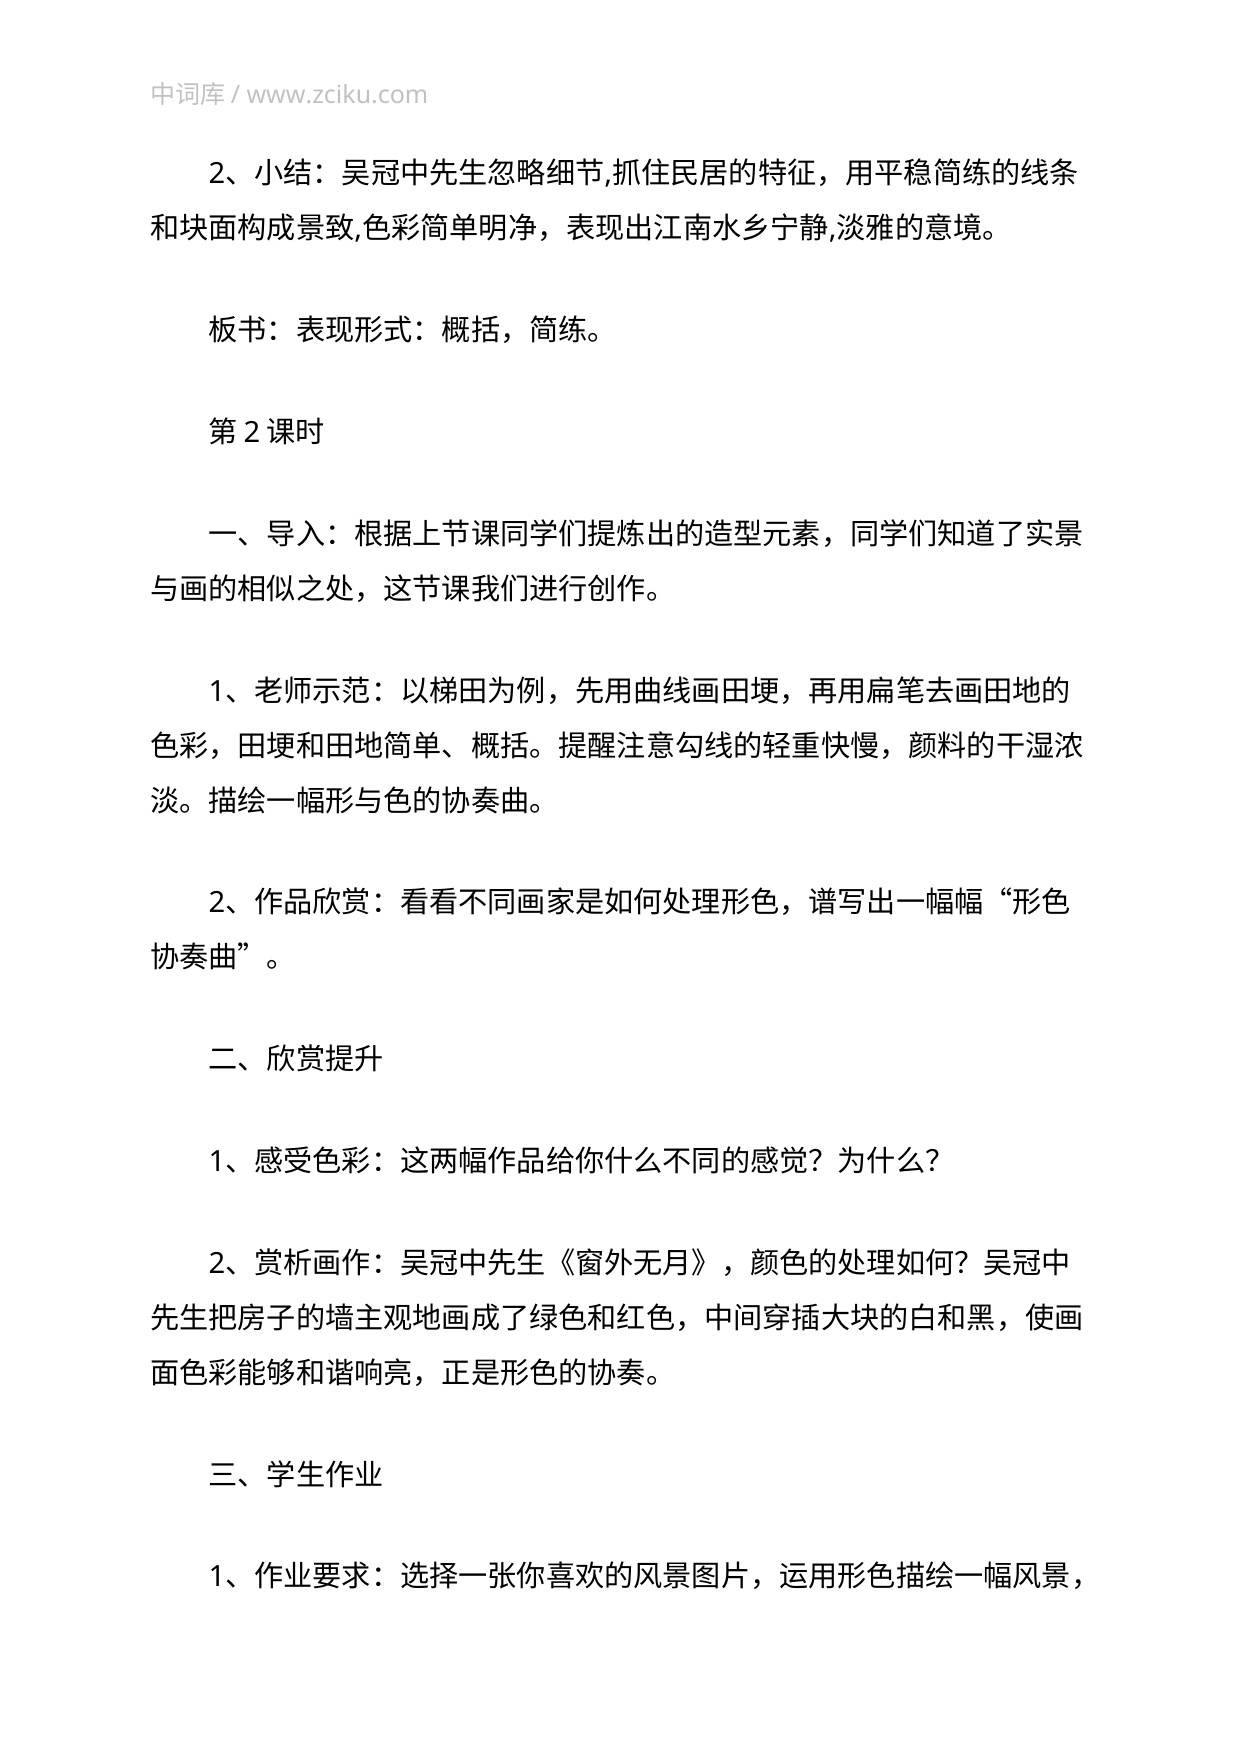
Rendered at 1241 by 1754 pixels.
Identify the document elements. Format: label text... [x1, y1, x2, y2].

text 三、学生作业 [150, 1451, 1090, 1493]
text 板书：表现形式：概括，简练。 [150, 307, 1090, 349]
text 2、小结：吴冠中先生忽略细节,抓住民居的特征，用平稳简练的线条和块面构成景致,色彩简单明净，表现出江南水乡宁静,淡雅的意境。 [150, 150, 1090, 247]
text 2、赏析画作：吴冠中先生《窗外无月》，颜色的处理如何？吴冠中先生把房子的墙主观地画成了绿色和红色，中间穿插大块的白和黑，使画面色彩能够和谐响亮，正是形色的协奏。 [150, 1239, 1090, 1392]
text 1、老师示范：以梯田为例，先用曲线画田埂，再用扁笔去画田地的色彩，田埂和田地简单、概括。提醒注意勾线的轻重快慢，颜料的干湿浓淡。描绘一幅形与色的协奏曲。 [150, 667, 1090, 819]
text 一、导入：根据上节课同学们提炼出的造型元素，同学们知道了实景与画的相似之处，这节课我们进行创作。 [150, 511, 1090, 608]
text 第2课时 [150, 409, 1090, 451]
text 2、作品欣赏：看看不同画家是如何处理形色，谱写出一幅幅“形色协奏曲”。 [150, 879, 1090, 976]
text 二、欣赏提升 [150, 1036, 1090, 1078]
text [150, 1553, 1090, 1595]
text 1、感受色彩：这两幅作品给你什么不同的感觉？为什么？ [150, 1138, 1090, 1180]
